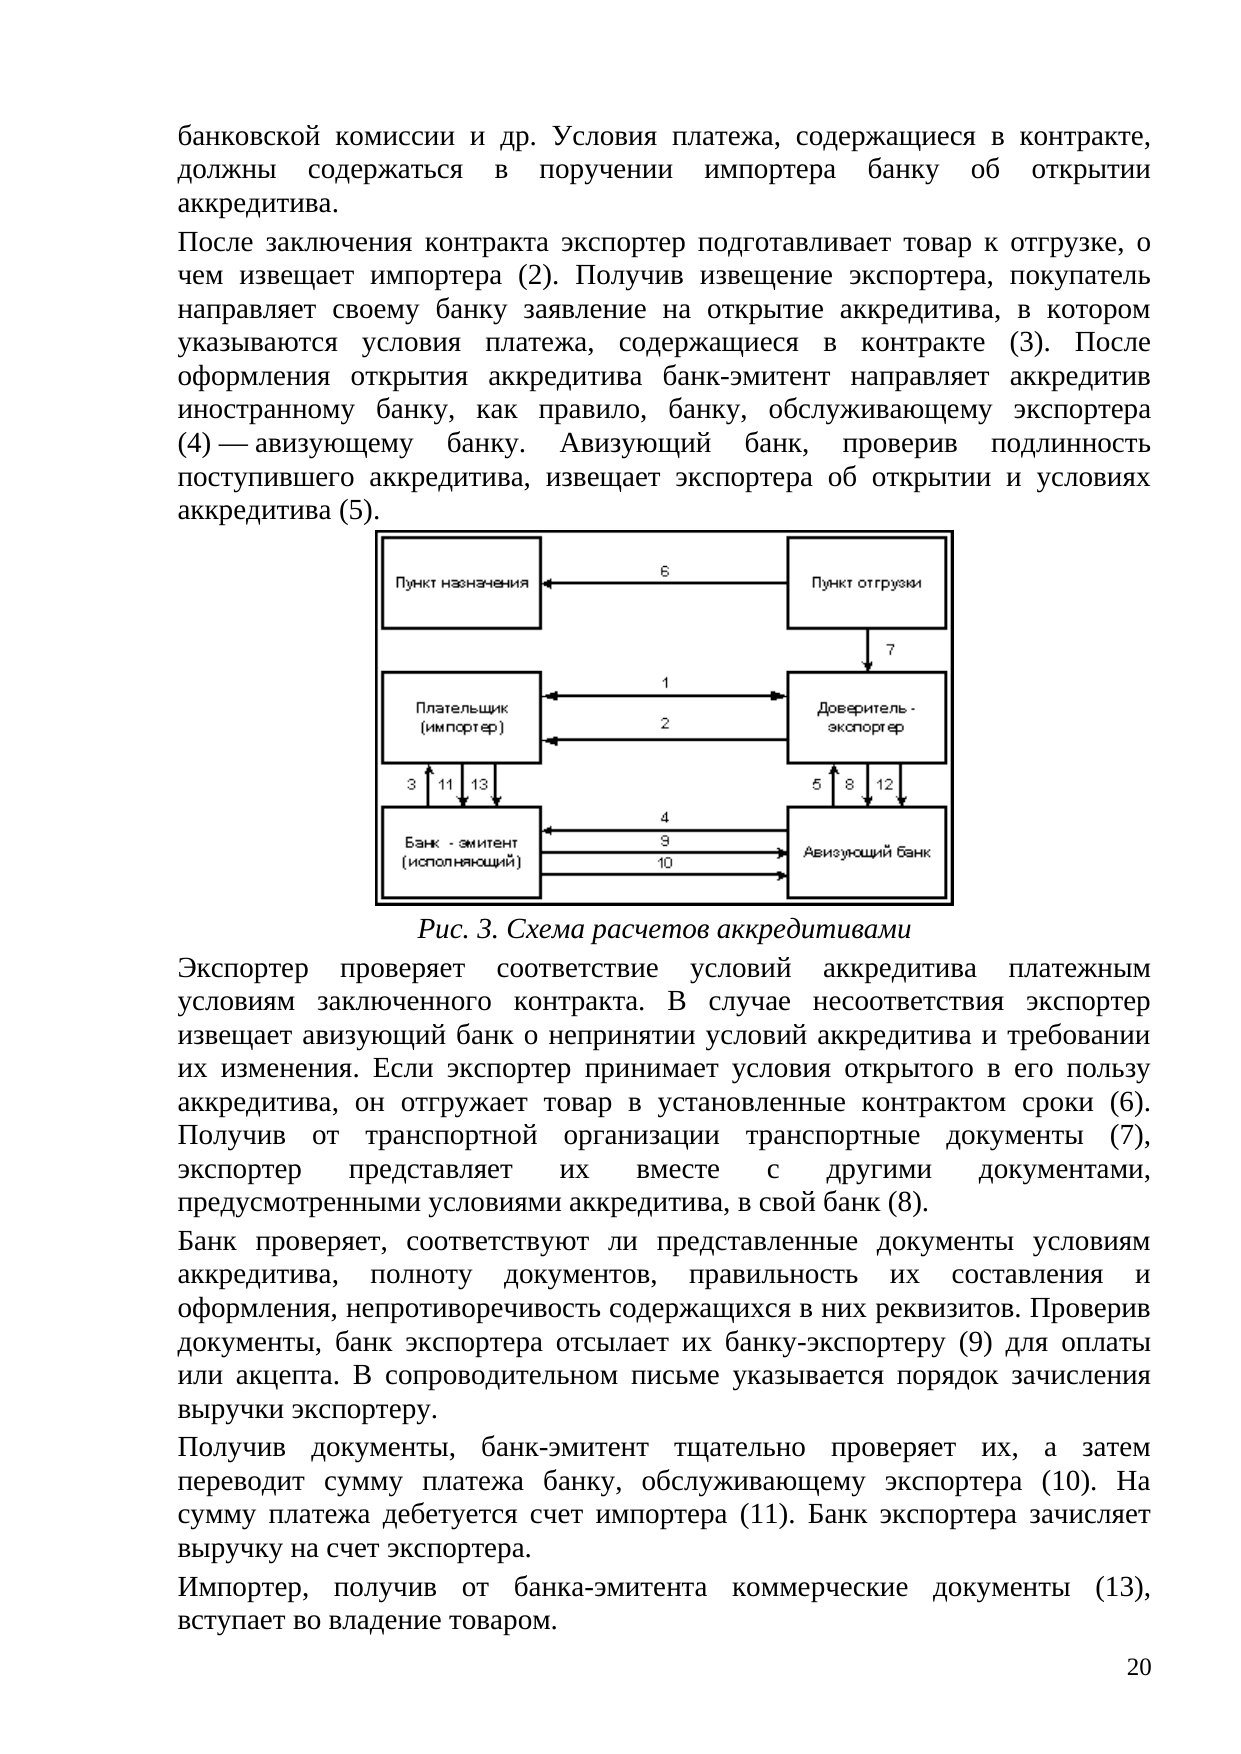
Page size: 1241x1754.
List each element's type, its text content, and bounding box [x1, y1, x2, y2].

picture [375, 530, 954, 906]
text Импортер, получив от банка-эмитента коммерческие документы (13), вступает во владение товаром. [177, 1569, 1152, 1636]
text Экспортер проверяет соответствие условий аккредитива платежным условиям заключенного контракта. В случае несоответствия экспортер извещает авизующий банк о непринятии условий аккредитива и требовании их изменения. Если экспортер принимает условия открытого в его пользу аккредитива, он отгружает товар в установленные контрактом сроки (6). Получив от транспортной организации транспортные документы (7), экспортер представляет их вместе с другими документами, предусмотренными условиями аккредитива, в свой банк (8). [177, 950, 1152, 1218]
text Рис. 3. Схема расчетов аккредитивами [177, 911, 1152, 944]
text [177, 118, 1152, 219]
text Получив документы, банк-эмитент тщательно проверяет их, а затем переводит сумму платежа банку, обслуживающему экспортера (10). На сумму платежа дебетуется счет импортера (11). Банк экспортера зачисляет выручку на счет экспортера. [177, 1429, 1152, 1564]
text Банк проверяет, соответствуют ли представленные документы условиям аккредитива, полноту документов, правильность их составления и оформления, непротиворечивость содержащихся в них реквизитов. Проверив документы, банк экспортера отсылает их банку-экспортеру (9) для оплаты или акцепта. В сопроводительном письме указывается порядок зачисления выручки экспортеру. [177, 1223, 1152, 1424]
text После заключения контракта экспортер подготавливает товар к отгрузке, о чем извещает импортера (2). Получив извещение экспортера, покупатель направляет своему банку заявление на открытие аккредитива, в котором указываются условия платежа, содержащиеся в контракте (3). После оформления открытия аккредитива банк-эмитент направляет аккредитив иностранному банку, как правило, банку, обслуживающему экспортера (4) — авизующему банку. Авизующий банк, проверив подлинность поступившего аккредитива, извещает экспортера об открытии и условиях аккредитива (5). [177, 224, 1152, 526]
